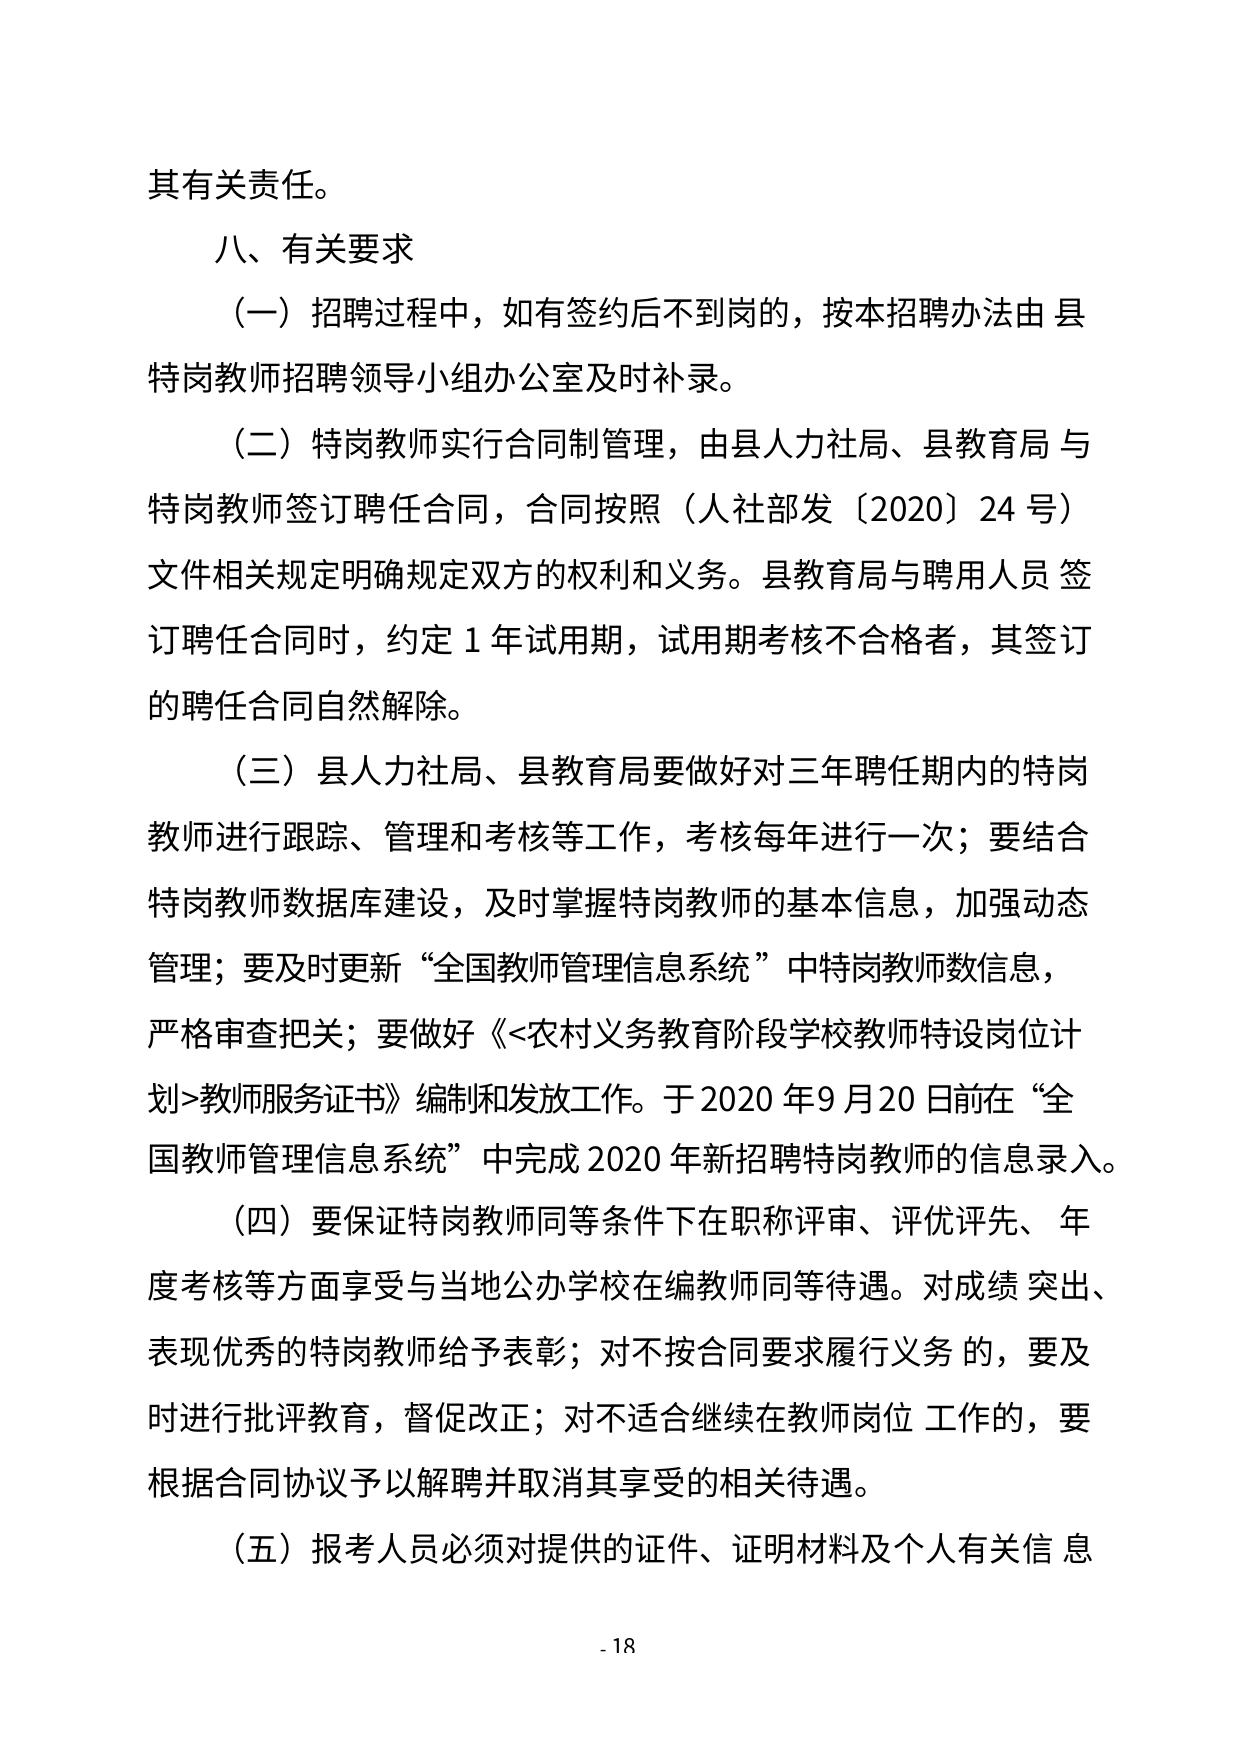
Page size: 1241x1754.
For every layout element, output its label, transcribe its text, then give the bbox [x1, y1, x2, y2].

text （一）招聘过程中，如有签约后不到岗的，按本招聘办法由 县特岗教师招聘领导小组办公室及时补录。 [147, 287, 1092, 400]
text 其有关责任。 [147, 159, 1217, 207]
text （四）要保证特岗教师同等条件下在职称评审、评优评先、 年度考核等方面享受与当地公办学校在编教师同等待遇。对成绩 突出、表现优秀的特岗教师给予表彰；对不按合同要求履行义务 的，要及时进行批评教育，督促改正；对不适合继续在教师岗位 工作的，要根据合同协议予以解聘并取消其享受的相关待遇。 [147, 1195, 1092, 1505]
text 国教师管理信息系统”中完成2020 年新招聘特岗教师的信息录入。 [147, 1138, 1217, 1180]
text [147, 1522, 1094, 1571]
text （三）县人力社局、县教育局要做好对三年聘任期内的特岗教师进行跟踪、管理和考核等工作，考核每年进行一次；要结合特岗教师数据库建设，及时掌握特岗教师的基本信息，加强动态管理；要及时更新“全国教师管理信息系统 ”中特岗教师数信息， 严格审查把关；要做好《<农村义务教育阶段学校教师特设岗位计划>教师服务证书》编制和发放工作。于 2020 年 9 月 20 日前在“全 [147, 745, 1110, 1121]
text 八、有关要求 [214, 223, 1217, 271]
text （二）特岗教师实行合同制管理，由县人力社局、县教育局 与特岗教师签订聘任合同，合同按照（人社部发〔2020〕24 号） 文件相关规定明确规定双方的权利和义务。县教育局与聘用人员 签订聘任合同时，约定 1 年试用期，试用期考核不合格者，其签订的聘任合同自然解除。 [147, 418, 1093, 728]
